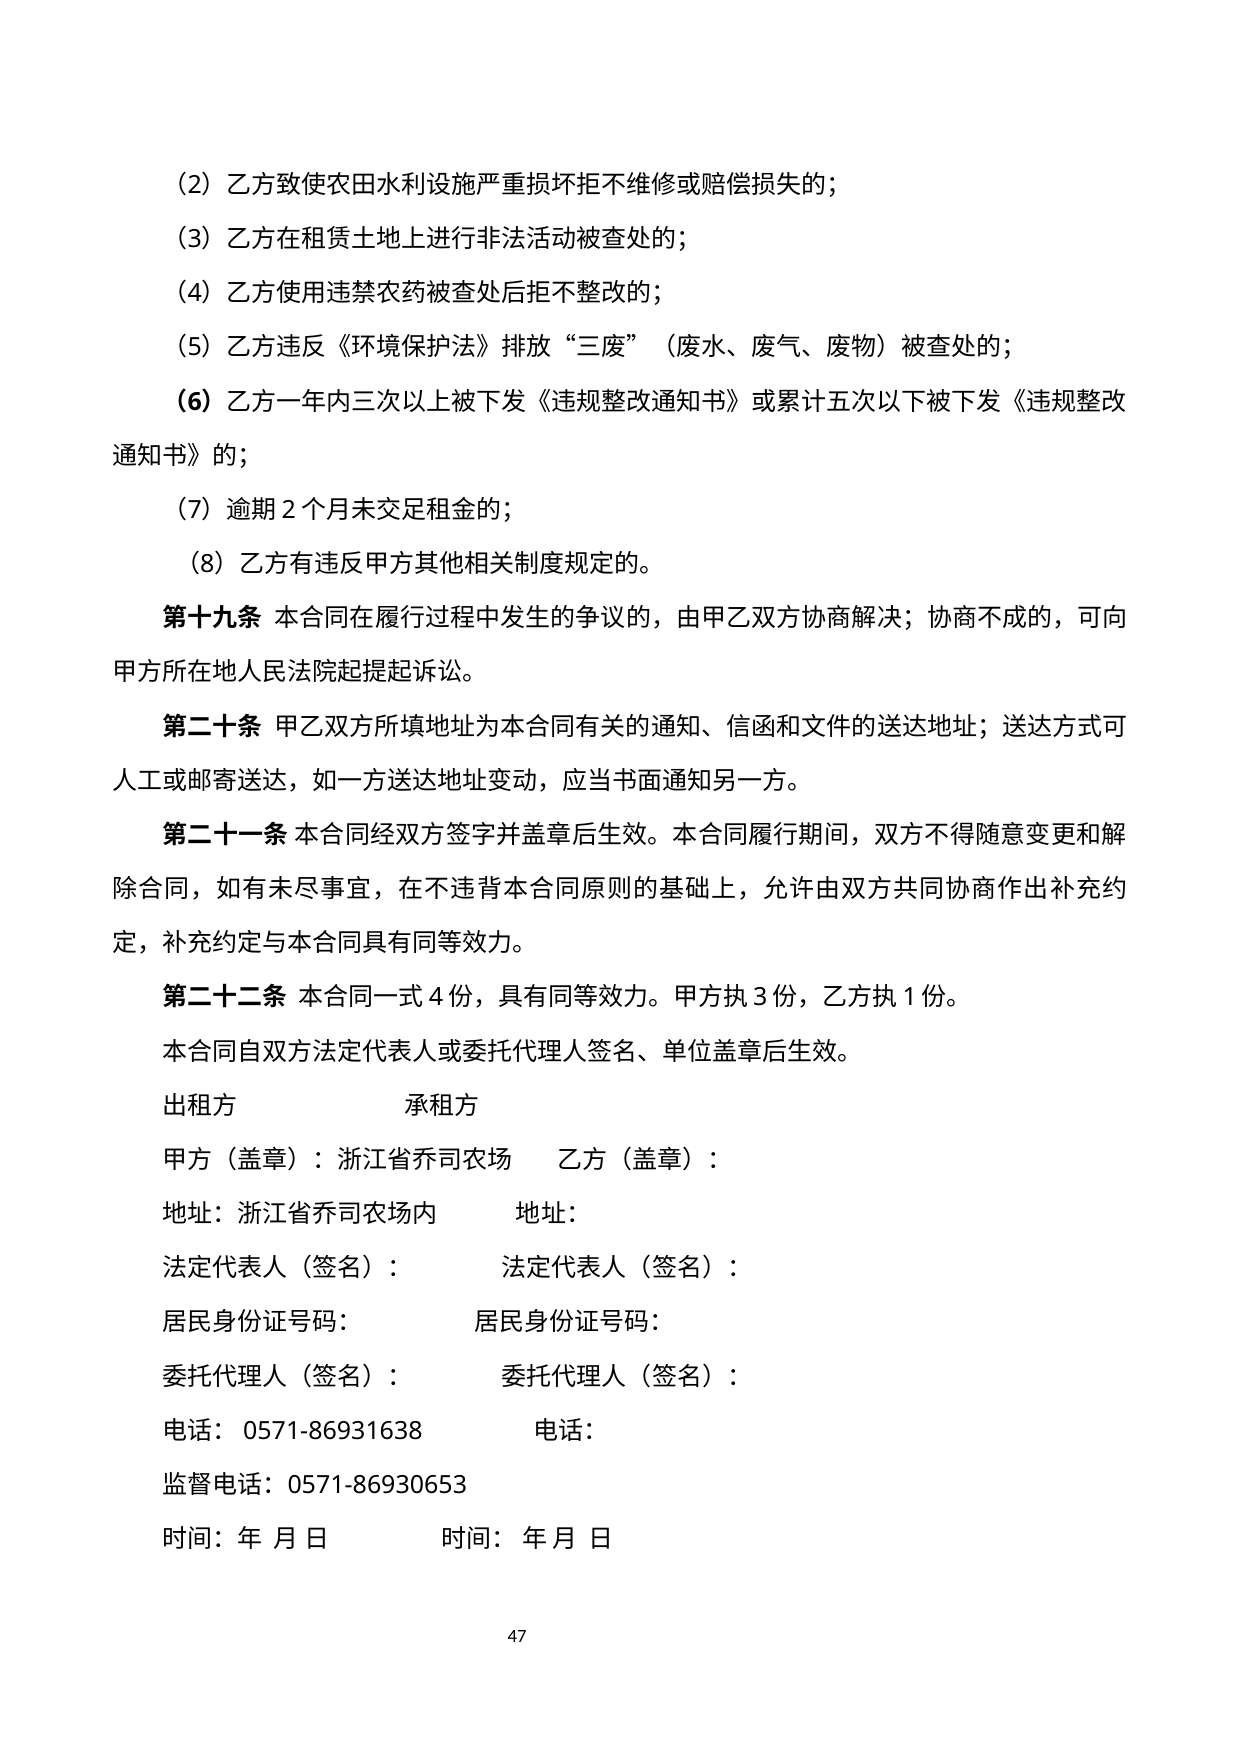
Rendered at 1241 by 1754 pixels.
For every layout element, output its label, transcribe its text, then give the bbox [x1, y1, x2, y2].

text 委托代理人（签名）： 委托代理人（签名）： [112, 1342, 1128, 1396]
text 法定代表人（签名）： 法定代表人（签名）： [112, 1233, 1128, 1287]
text 监督电话：0571-86930653 [112, 1450, 1128, 1504]
text 第二十一条 本合同经双方签字并盖章后生效。本合同履行期间，双方不得随意变更和解除合同，如有未尽事宜，在不违背本合同原则的基础上，允许由双方共同协商作出补充约定，补充约定与本合同具有同等效力。 [112, 800, 1128, 962]
text （8）乙方有违反甲方其他相关制度规定的。 [112, 529, 1128, 583]
text 第十九条 本合同在履行过程中发生的争议的，由甲乙双方协商解决；协商不成的，可向甲方所在地人民法院起提起诉讼。 [112, 583, 1128, 692]
text 时间：年 月 日 时间： 年 月 日 [112, 1504, 1128, 1558]
text 第二十二条 本合同一式4份，具有同等效力。甲方执3份，乙方执1份。 [112, 962, 1128, 1017]
text （7）逾期2个月未交足租金的； [112, 475, 1128, 529]
text （2）乙方致使农田水利设施严重损坏拒不维修或赔偿损失的； [112, 150, 1128, 204]
text 甲方（盖章）：浙江省乔司农场 乙方（盖章）： [112, 1125, 1128, 1179]
text 电话： 0571-86931638 电话： [112, 1396, 1128, 1450]
text （4）乙方使用违禁农药被查处后拒不整改的； [112, 258, 1128, 312]
text 居民身份证号码： 居民身份证号码： [112, 1287, 1128, 1342]
text 地址：浙江省乔司农场内 地址： [112, 1179, 1128, 1233]
text （3）乙方在租赁土地上进行非法活动被查处的； [112, 204, 1128, 258]
text 第二十条 甲乙双方所填地址为本合同有关的通知、信函和文件的送达地址；送达方式可人工或邮寄送达，如一方送达地址变动，应当书面通知另一方。 [112, 692, 1128, 800]
text 出租方 承租方 [112, 1071, 1128, 1125]
text 本合同自双方法定代表人或委托代理人签名、单位盖章后生效。 [112, 1017, 1128, 1071]
text （5）乙方违反《环境保护法》排放“三废”（废水、废气、废物）被查处的； [112, 312, 1128, 367]
text （6）乙方一年内三次以上被下发《违规整改通知书》或累计五次以下被下发《违规整改通知书》的； [112, 367, 1128, 475]
